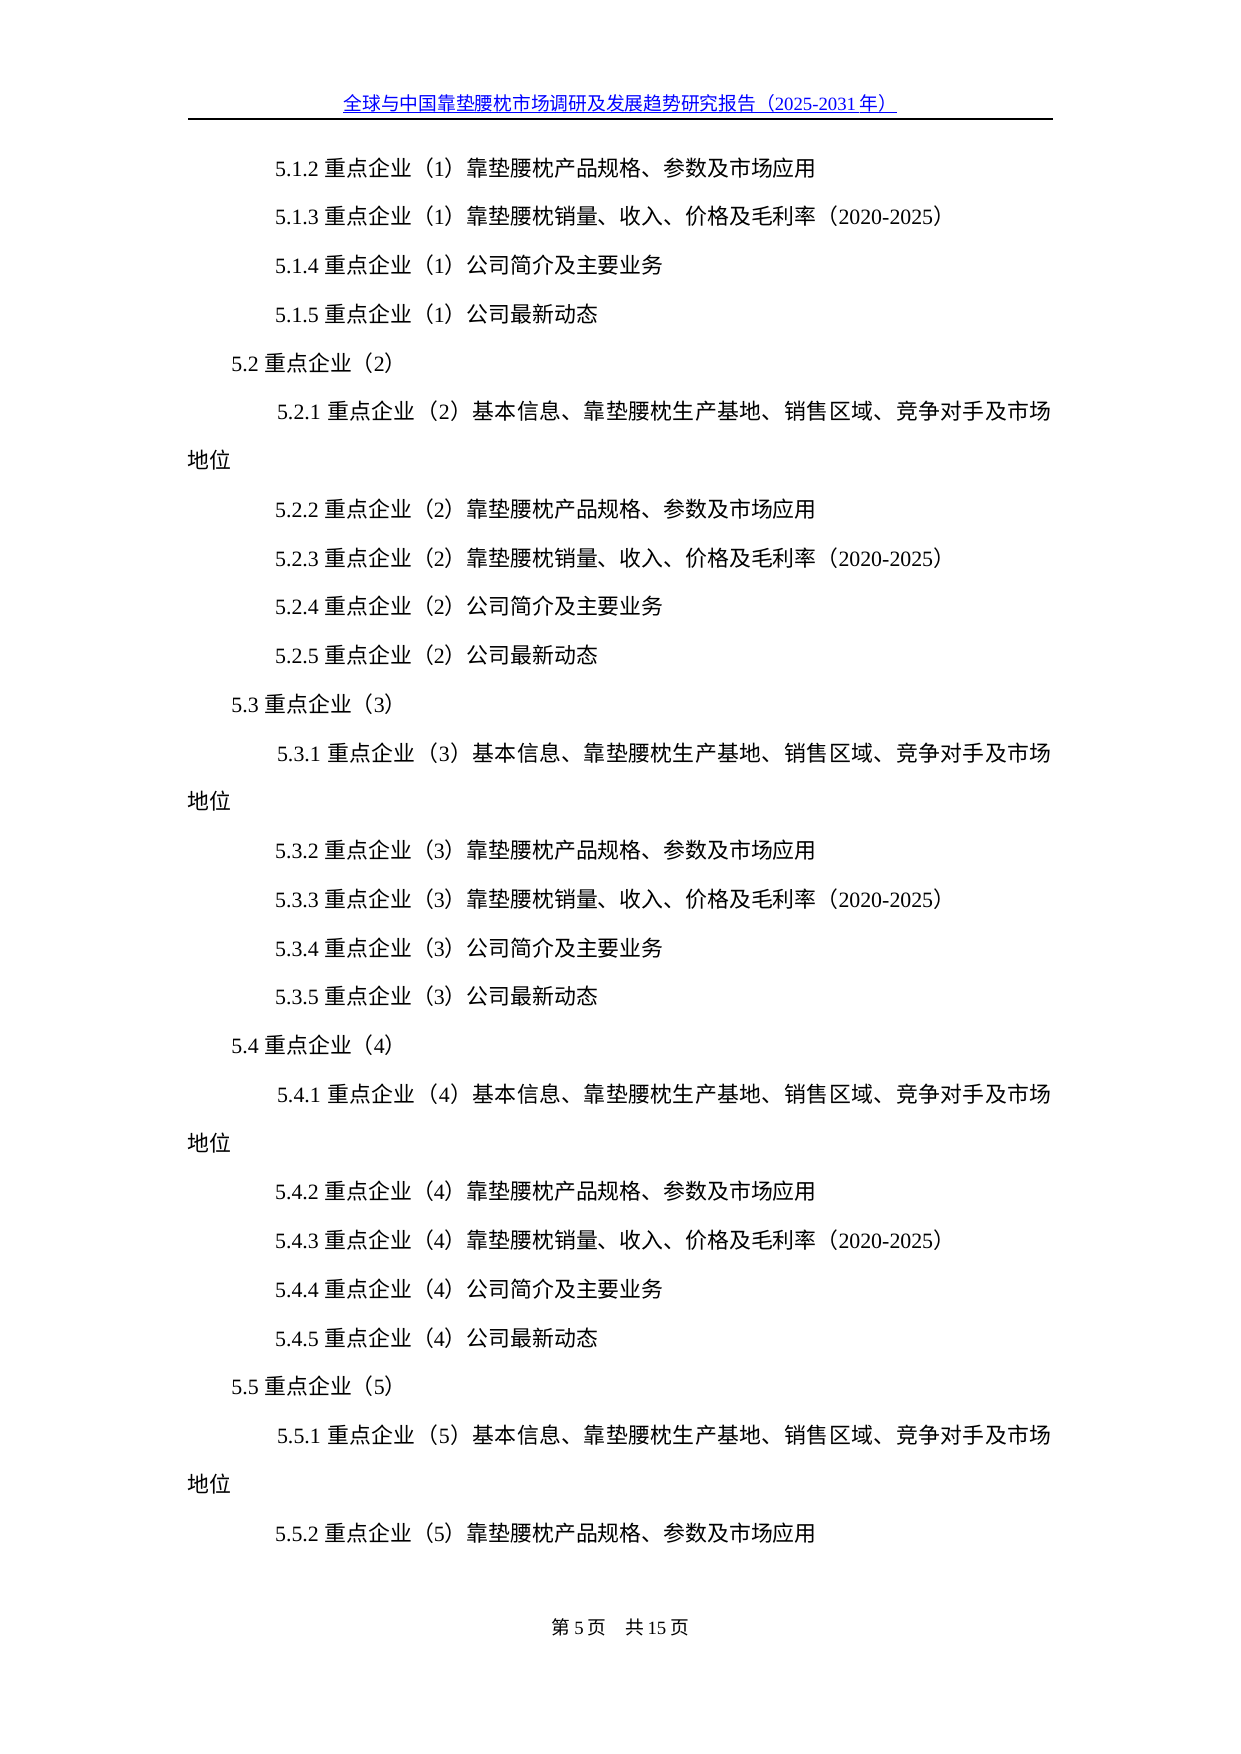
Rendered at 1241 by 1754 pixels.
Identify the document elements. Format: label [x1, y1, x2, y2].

text [187, 150, 1053, 1548]
